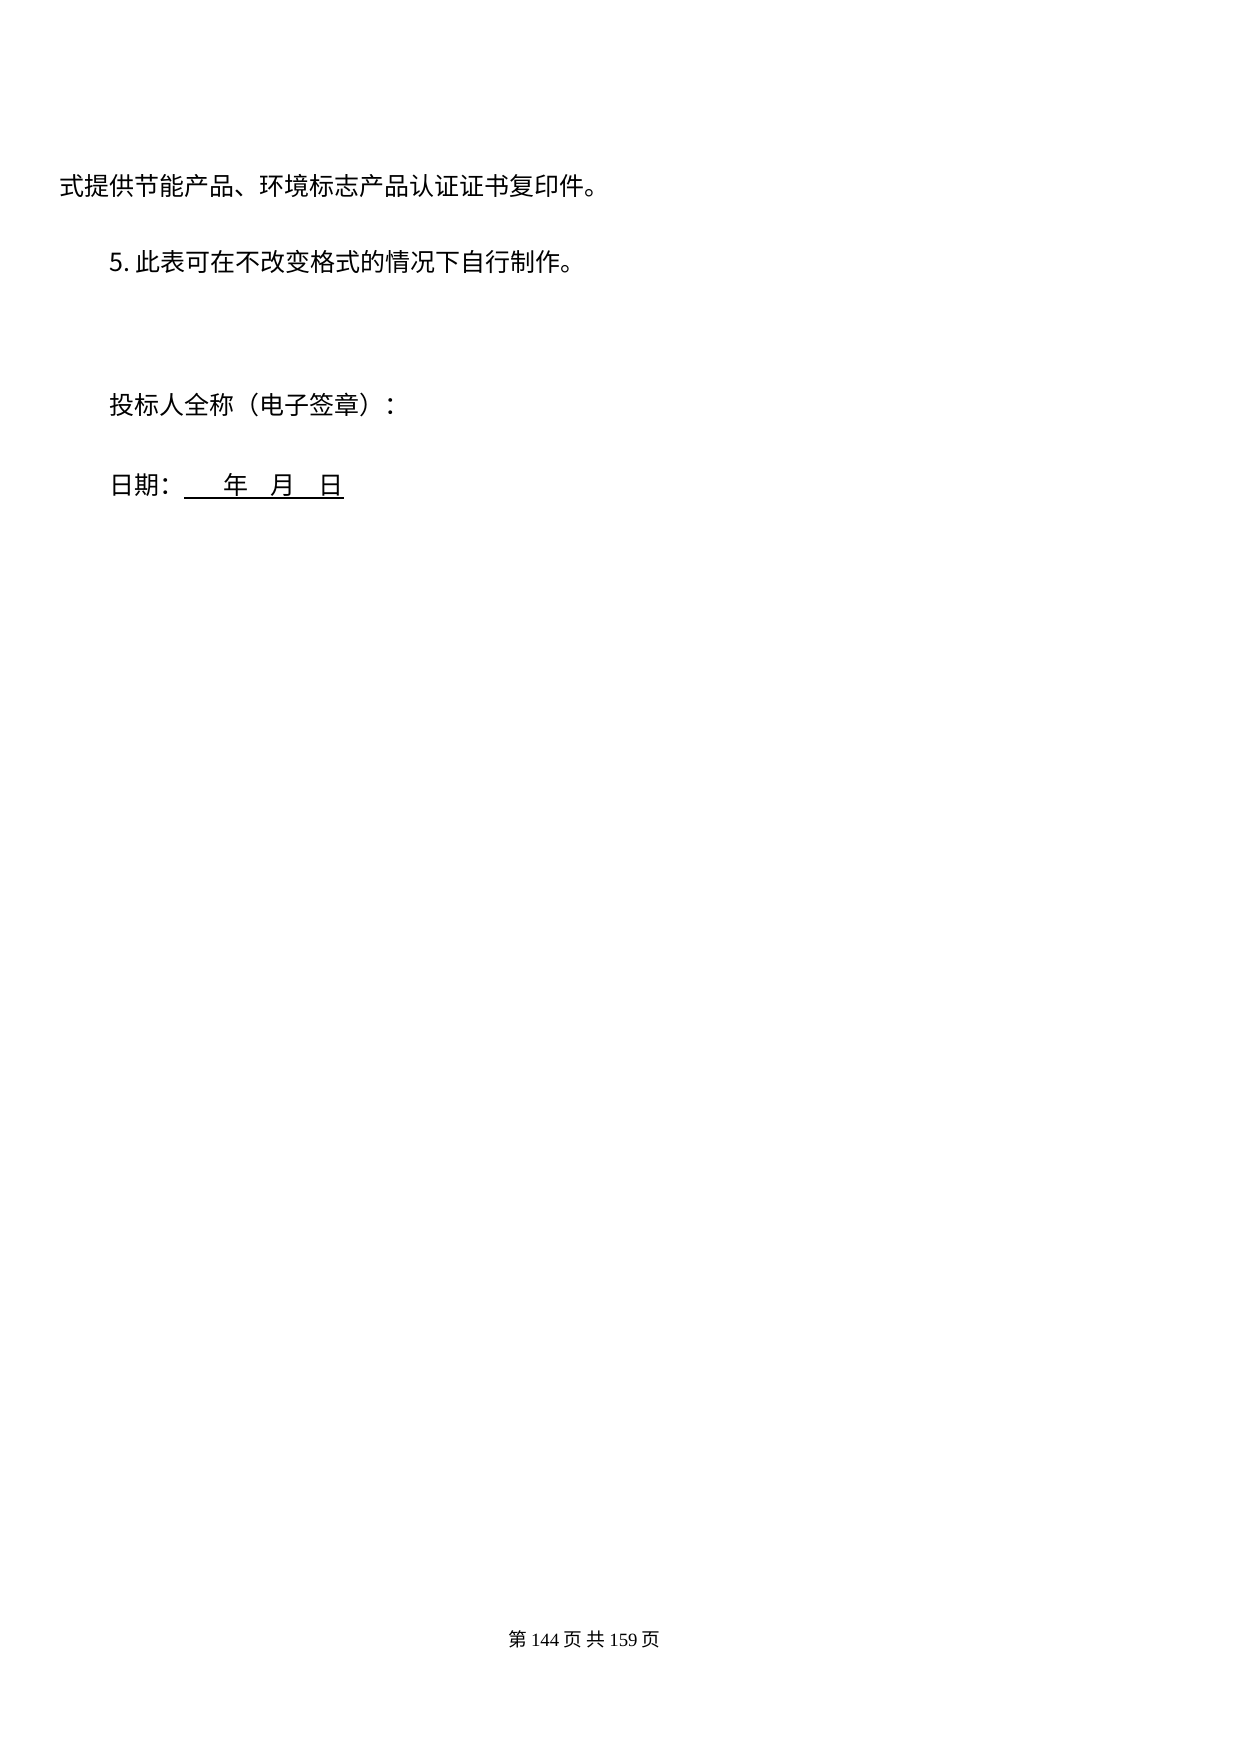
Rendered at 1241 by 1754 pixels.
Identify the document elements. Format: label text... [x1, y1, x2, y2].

text 日期： 年 月 日 [59, 456, 1165, 504]
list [59, 150, 1165, 219]
text 投标人全称（电子签章）： [59, 386, 1165, 422]
list 此表可在不改变格式的情况下自行制作。 [59, 226, 1165, 295]
